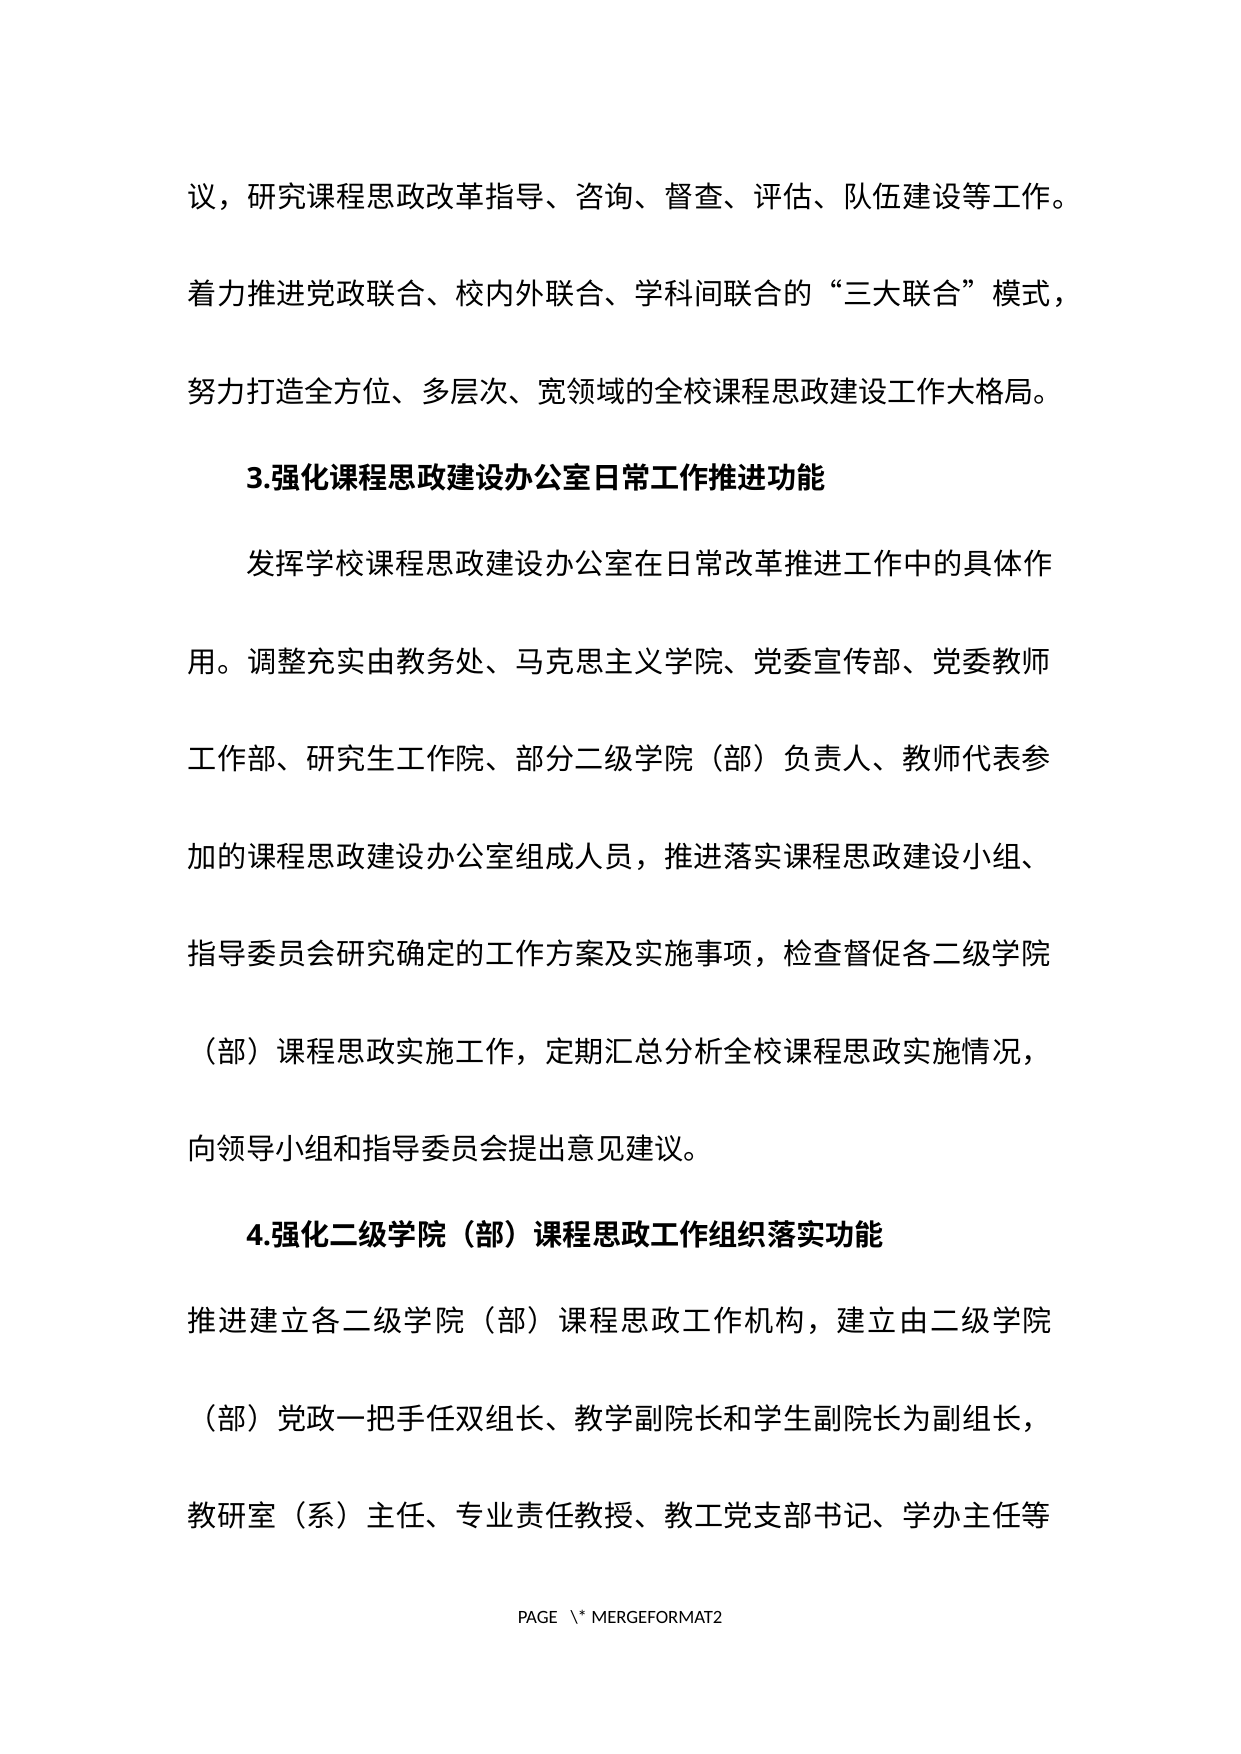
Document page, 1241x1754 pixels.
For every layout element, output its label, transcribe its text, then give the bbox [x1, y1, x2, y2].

text 3.强化课程思政建设办公室日常工作推进功能 [187, 443, 1053, 508]
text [187, 1287, 1053, 1547]
text 4.强化二级学院（部）课程思政工作组织落实功能 [187, 1200, 1053, 1265]
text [187, 162, 1053, 422]
text 发挥学校课程思政建设办公室在日常改革推进工作中的具体作用。调整充实由教务处、马克思主义学院、党委宣传部、党委教师工作部、研究生工作院、部分二级学院（部）负责人、教师代表参加的课程思政建设办公室组成人员，推进落实课程思政建设小组、指导委员会研究确定的工作方案及实施事项，检查督促各二级学院（部）课程思政实施工作，定期汇总分析全校课程思政实施情况，向领导小组和指导委员会提出意见建议。 [187, 529, 1053, 1179]
